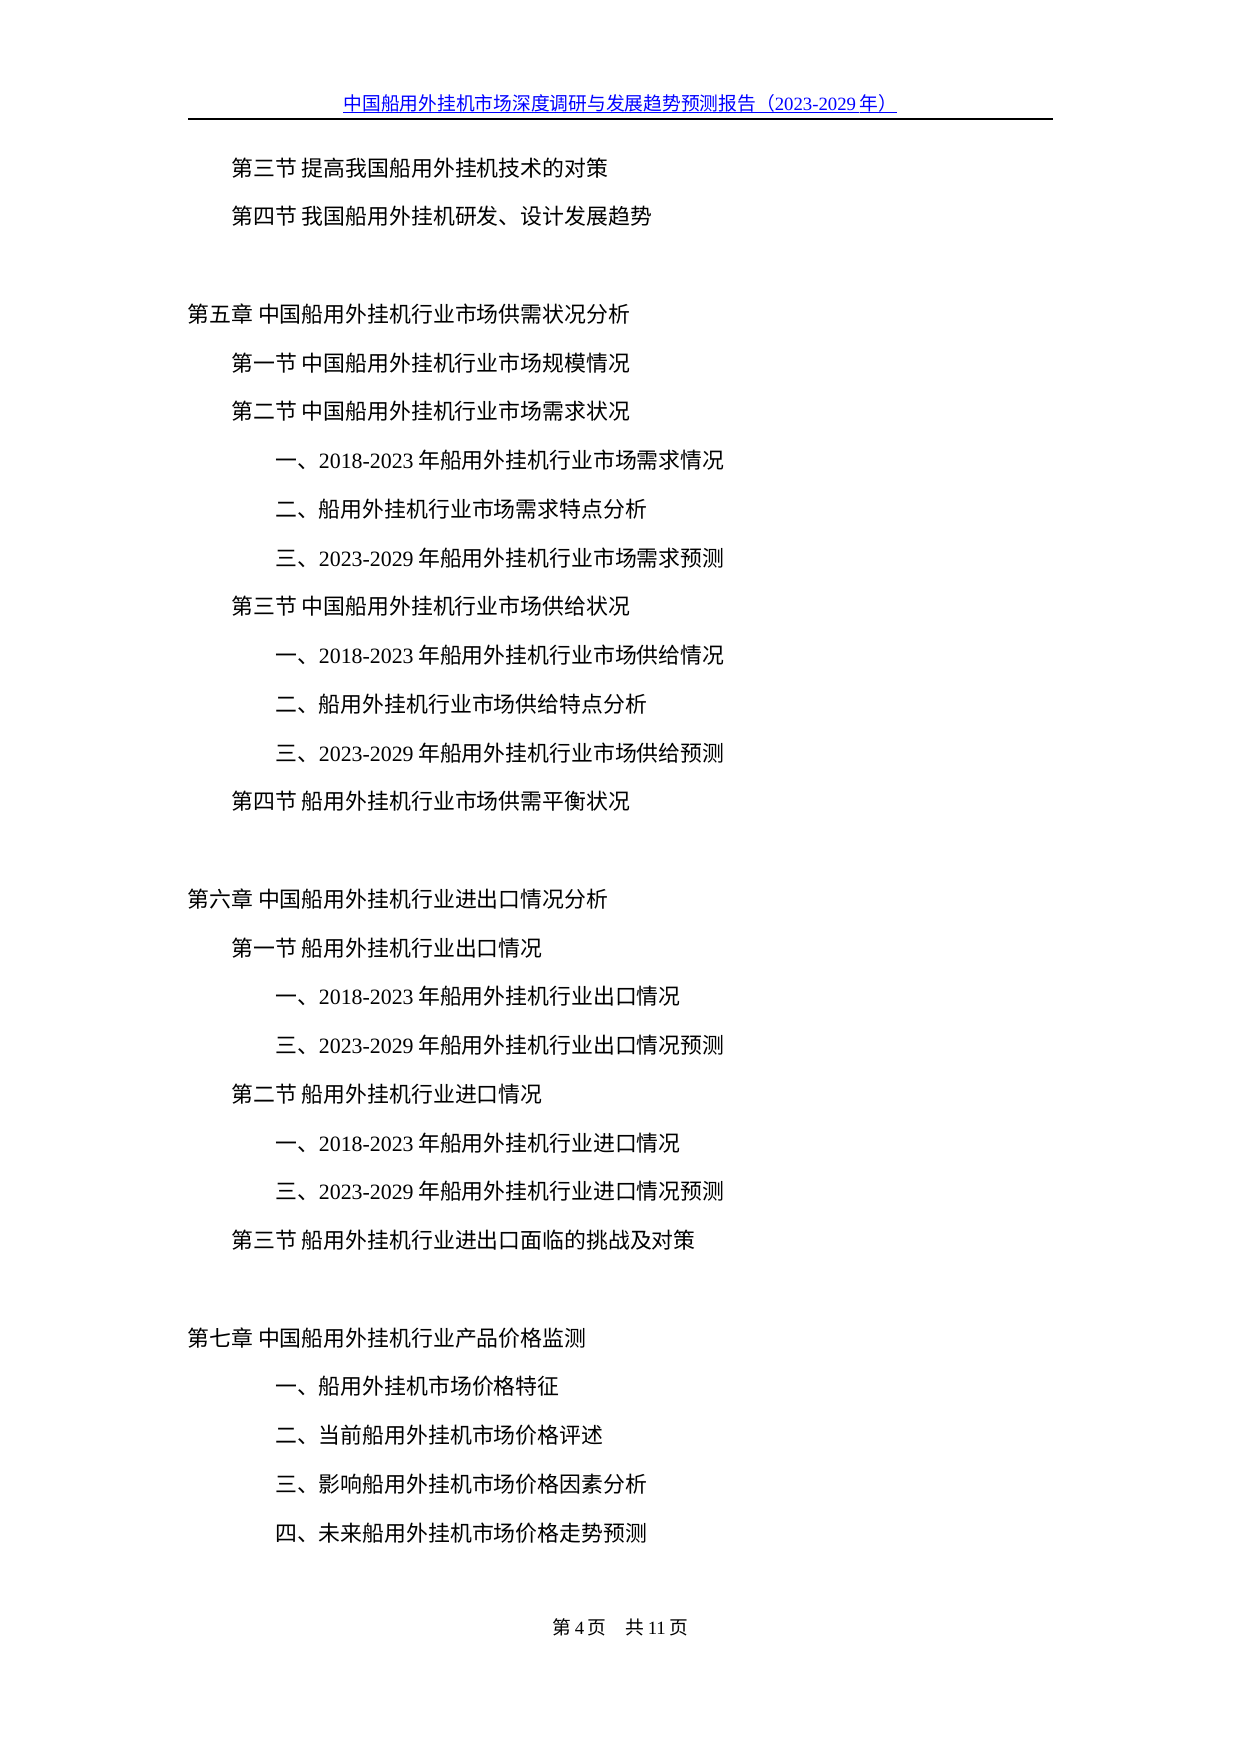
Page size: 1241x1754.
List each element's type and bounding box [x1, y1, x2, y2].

text [187, 150, 1053, 1548]
